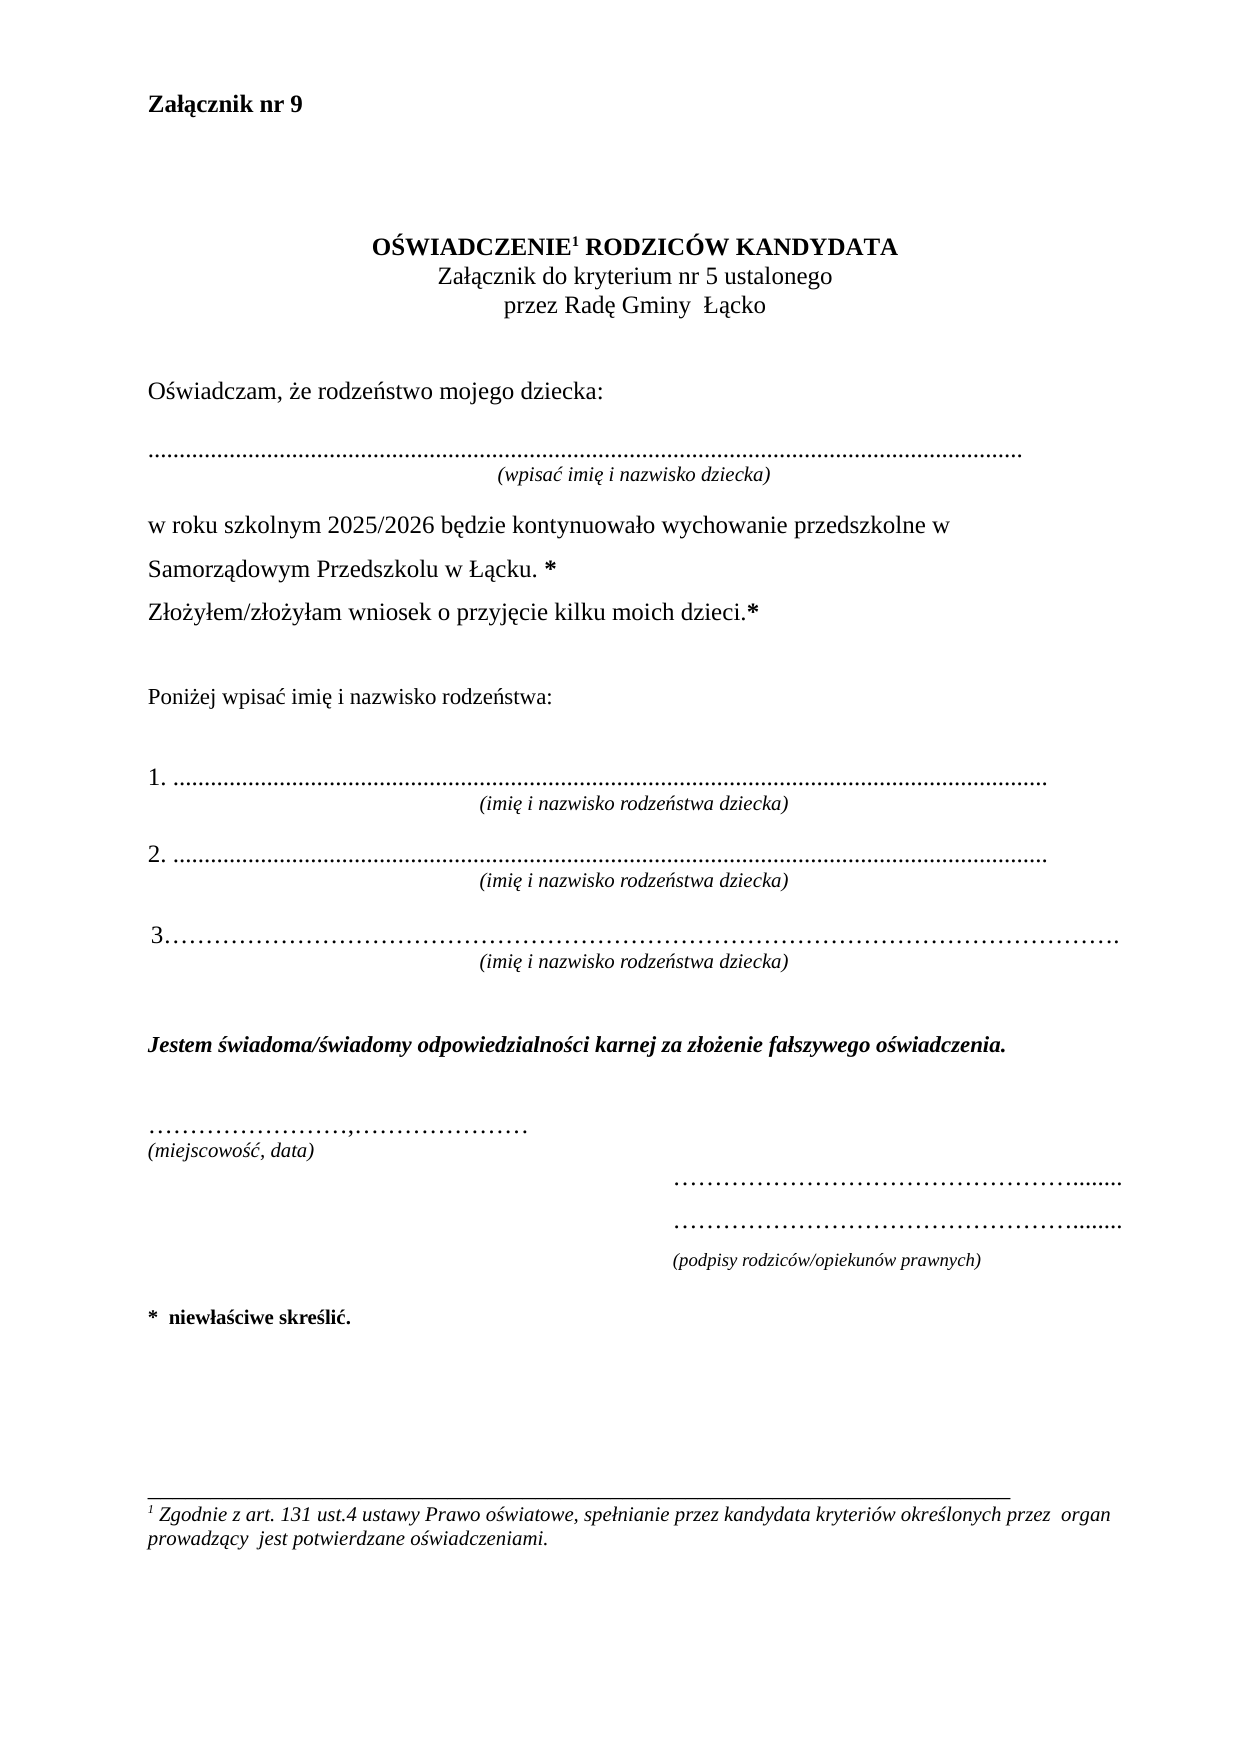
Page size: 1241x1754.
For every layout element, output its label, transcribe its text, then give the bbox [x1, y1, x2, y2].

text ……………………,………………… [148, 1110, 1122, 1138]
text Jestem świadoma/świadomy odpowiedzialności karnej za złożenie fałszywego oświadczenia. [148, 1031, 1122, 1057]
text * niewłaściwe skreślić. [148, 1305, 1122, 1329]
text 1 Zgodnie z art. 131 ust.4 ustawy Prawo oświatowe, spełnianie przez kandydata kryteriów określonych przez organ prowadzący jest potwierdzane oświadczeniami. [148, 1502, 1122, 1550]
text 3……………………………………………………………………………………………………. [148, 920, 1122, 949]
text …………………………………………........ [443, 1206, 1122, 1234]
text Załącznik nr 9 [148, 89, 1122, 117]
text (imię i nazwisko rodzeństwa dziecka) [148, 949, 1122, 973]
text (imię i nazwisko rodzeństwa dziecka) [148, 791, 1122, 815]
text w roku szkolnym 2025/2026 będzie kontynuowało wychowanie przedszkolne w Samorządowym Przedszkolu w Łącku. * [148, 511, 1122, 582]
text Załącznik do kryterium nr 5 ustalonego przez Radę Gminy Łącko [148, 261, 1122, 319]
text Oświadczam, że rodzeństwo mojego dziecka: [148, 376, 1122, 405]
text Poniżej wpisać imię i nazwisko rodzeństwa: [148, 683, 1122, 709]
text (podpisy rodziców/opiekunów prawnych) [148, 1249, 1122, 1270]
text 1. ............................................................................................................................................ [148, 762, 1122, 791]
text (miejscowość, data) [148, 1138, 1122, 1162]
text (wpisać imię i nazwisko dziecka) [148, 462, 1122, 486]
text ............................................................................................................................................ [148, 434, 1122, 462]
text 2. ............................................................................................................................................ [148, 839, 1122, 868]
text (imię i nazwisko rodzeństwa dziecka) [148, 868, 1122, 892]
text Złożyłem/złożyłam wniosek o przyjęcie kilku moich dzieci.* [148, 597, 1122, 626]
text OŚWIADCZENIE1 RODZICÓW KANDYDATA [148, 232, 1122, 261]
text …………………………………………........ [443, 1162, 1122, 1191]
text _____________________________________________________________________ [148, 1473, 1122, 1502]
